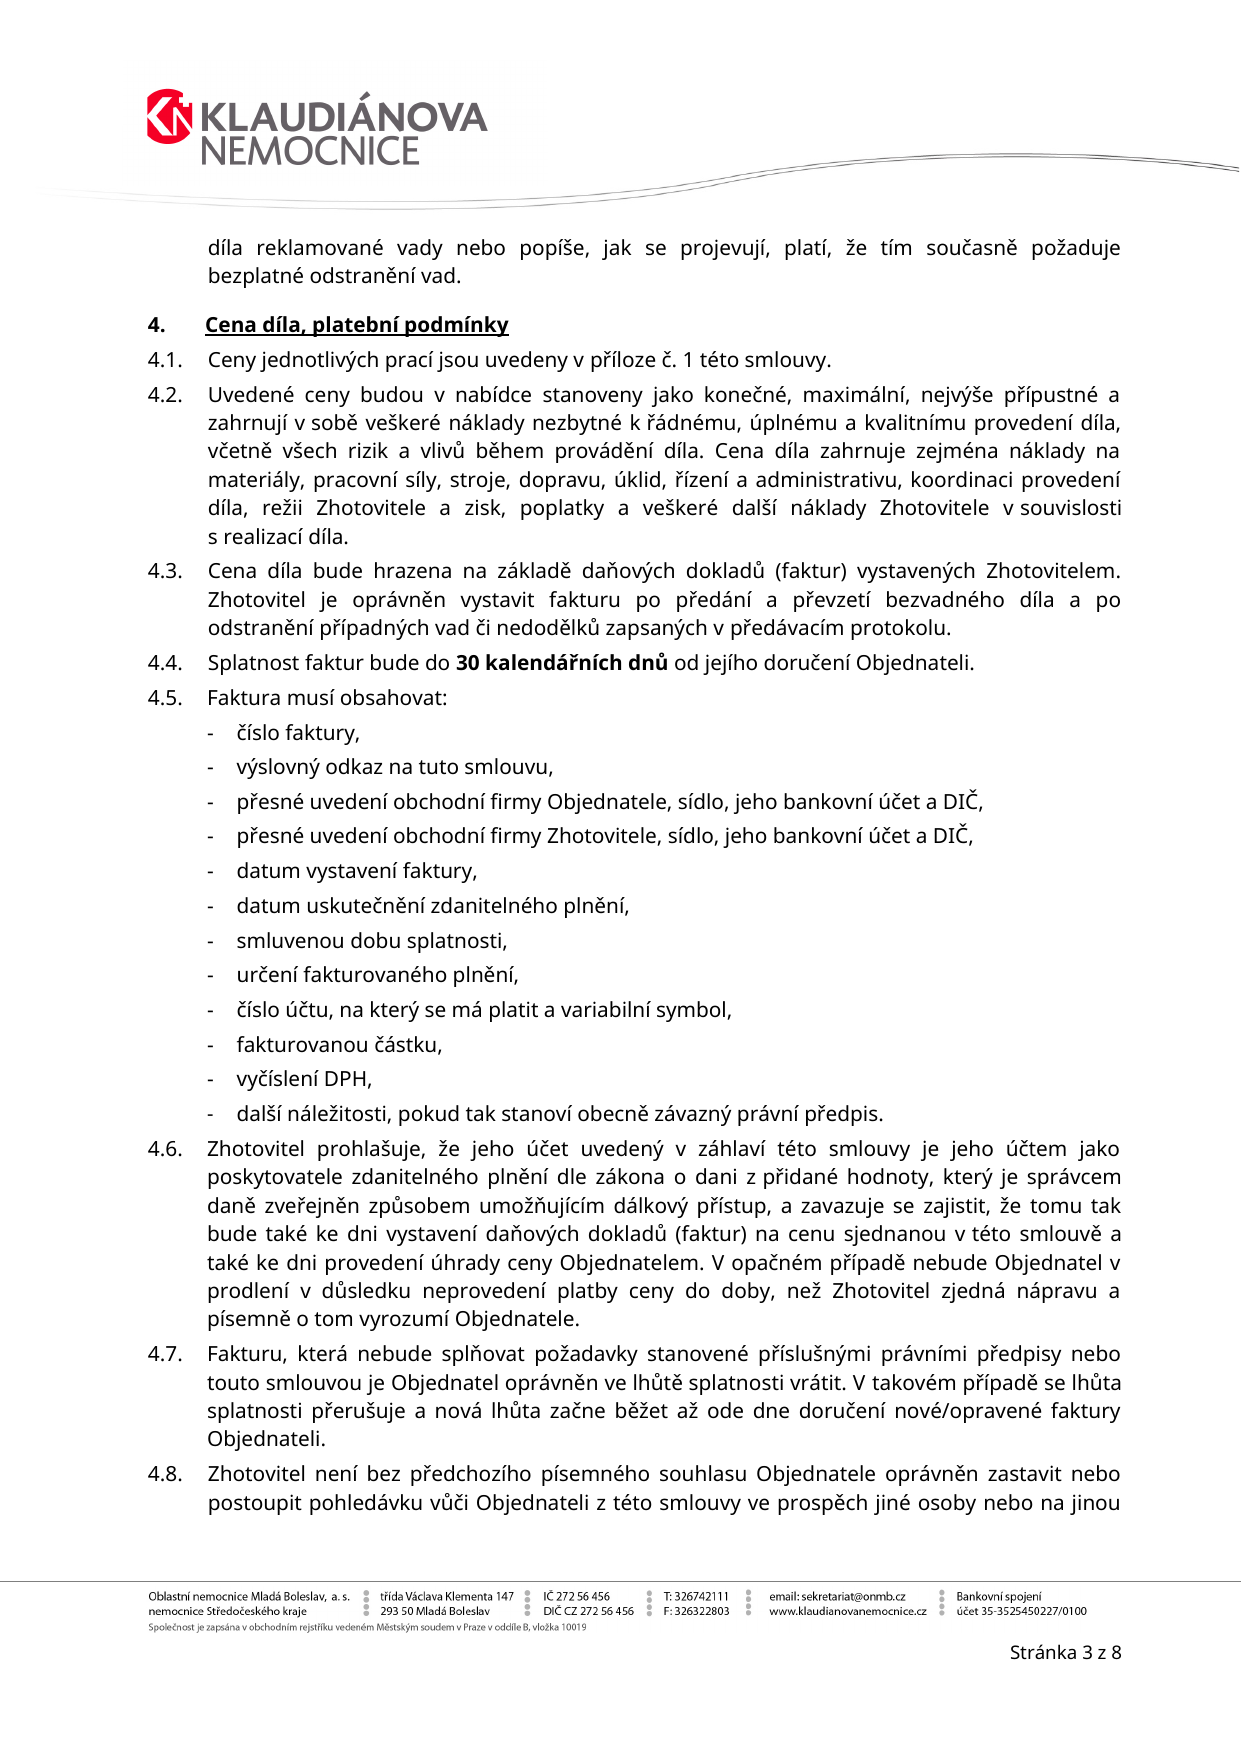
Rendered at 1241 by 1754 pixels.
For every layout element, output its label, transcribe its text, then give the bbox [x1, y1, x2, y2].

subtitle Cena díla bude hrazena na základě daňových dokladů (faktur) vystavených Zhotovitelem. Zhotovitel je oprávněn vystavit fakturu po předání a převzetí bezvadného díla a po odstranění případných vad či nedodělků zapsaných v předávacím protokolu. [148, 557, 1122, 642]
subtitle přesné uvedení obchodní firmy Objednatele, sídlo, jeho bankovní účet a DIČ, [207, 787, 1122, 815]
subtitle číslo účtu, na který se má platit a variabilní symbol, [207, 995, 1122, 1023]
subtitle přesné uvedení obchodní firmy Zhotovitele, sídlo, jeho bankovní účet a DIČ, [207, 822, 1122, 850]
subtitle datum vystavení faktury, [207, 856, 1122, 885]
subtitle datum uskutečnění zdanitelného plnění, [207, 891, 1122, 919]
subtitle Zhotovitel prohlašuje, že jeho účet uvedený v záhlaví této smlouvy je jeho účtem jako poskytovatele zdanitelného plnění dle zákona o dani z přidané hodnoty, který je správcem daně zveřejněn způsobem umožňujícím dálkový přístup, a zavazuje se zajistit, že tomu tak bude také ke dni vystavení daňových dokladů (faktur) na cenu sjednanou v této smlouvě a také ke dni provedení úhrady ceny Objednatelem. V opačném případě nebude Objednatel v prodlení v důsledku neprovedení platby ceny do doby, než Zhotovitel zjedná nápravu a písemně o tom vyrozumí Objednatele. [148, 1134, 1122, 1333]
subtitle Cena díla, platební podmínky [148, 310, 1122, 339]
subtitle Fakturu, která nebude splňovat požadavky stanovené příslušnými právními předpisy nebo touto smlouvou je Objednatel oprávněn ve lhůtě splatnosti vrátit. V takovém případě se lhůta splatnosti přerušuje a nová lhůta začne běžet až ode dne doručení nové/opravené faktury Objednateli. [148, 1339, 1122, 1453]
subtitle vyčíslení DPH, [207, 1064, 1122, 1093]
subtitle smluvenou dobu splatnosti, [207, 926, 1122, 954]
subtitle Uvedené ceny budou v nabídce stanoveny jako konečné, maximální, nejvýše přípustné a zahrnují v sobě veškeré náklady nezbytné k řádnému, úplnému a kvalitnímu provedení díla, včetně všech rizik a vlivů během provádění díla. Cena díla zahrnuje zejména náklady na materiály, pracovní síly, stroje, dopravu, úklid, řízení a administrativu, koordinaci provedení díla, režii Zhotovitele a zisk, poplatky a veškeré další náklady Zhotovitele v souvislosti s realizací díla. [148, 380, 1122, 550]
subtitle Ceny jednotlivých prací jsou uvedeny v příloze č. 1 této smlouvy. [148, 345, 1122, 373]
subtitle další náležitosti, pokud tak stanoví obecně závazný právní předpis. [207, 1099, 1122, 1128]
picture [145, 1586, 1089, 1633]
subtitle číslo faktury, [207, 718, 1122, 746]
subtitle určení fakturovaného plnění, [207, 960, 1122, 989]
subtitle Splatnost faktur bude do 30 kalendářních dnů od jejího doručení Objednateli. [148, 648, 1122, 677]
subtitle Faktura musí obsahovat: [148, 683, 1122, 711]
subtitle výslovný odkaz na tuto smlouvu, [207, 752, 1122, 781]
subtitle fakturovanou částku, [207, 1030, 1122, 1058]
picture [34, 60, 1240, 221]
